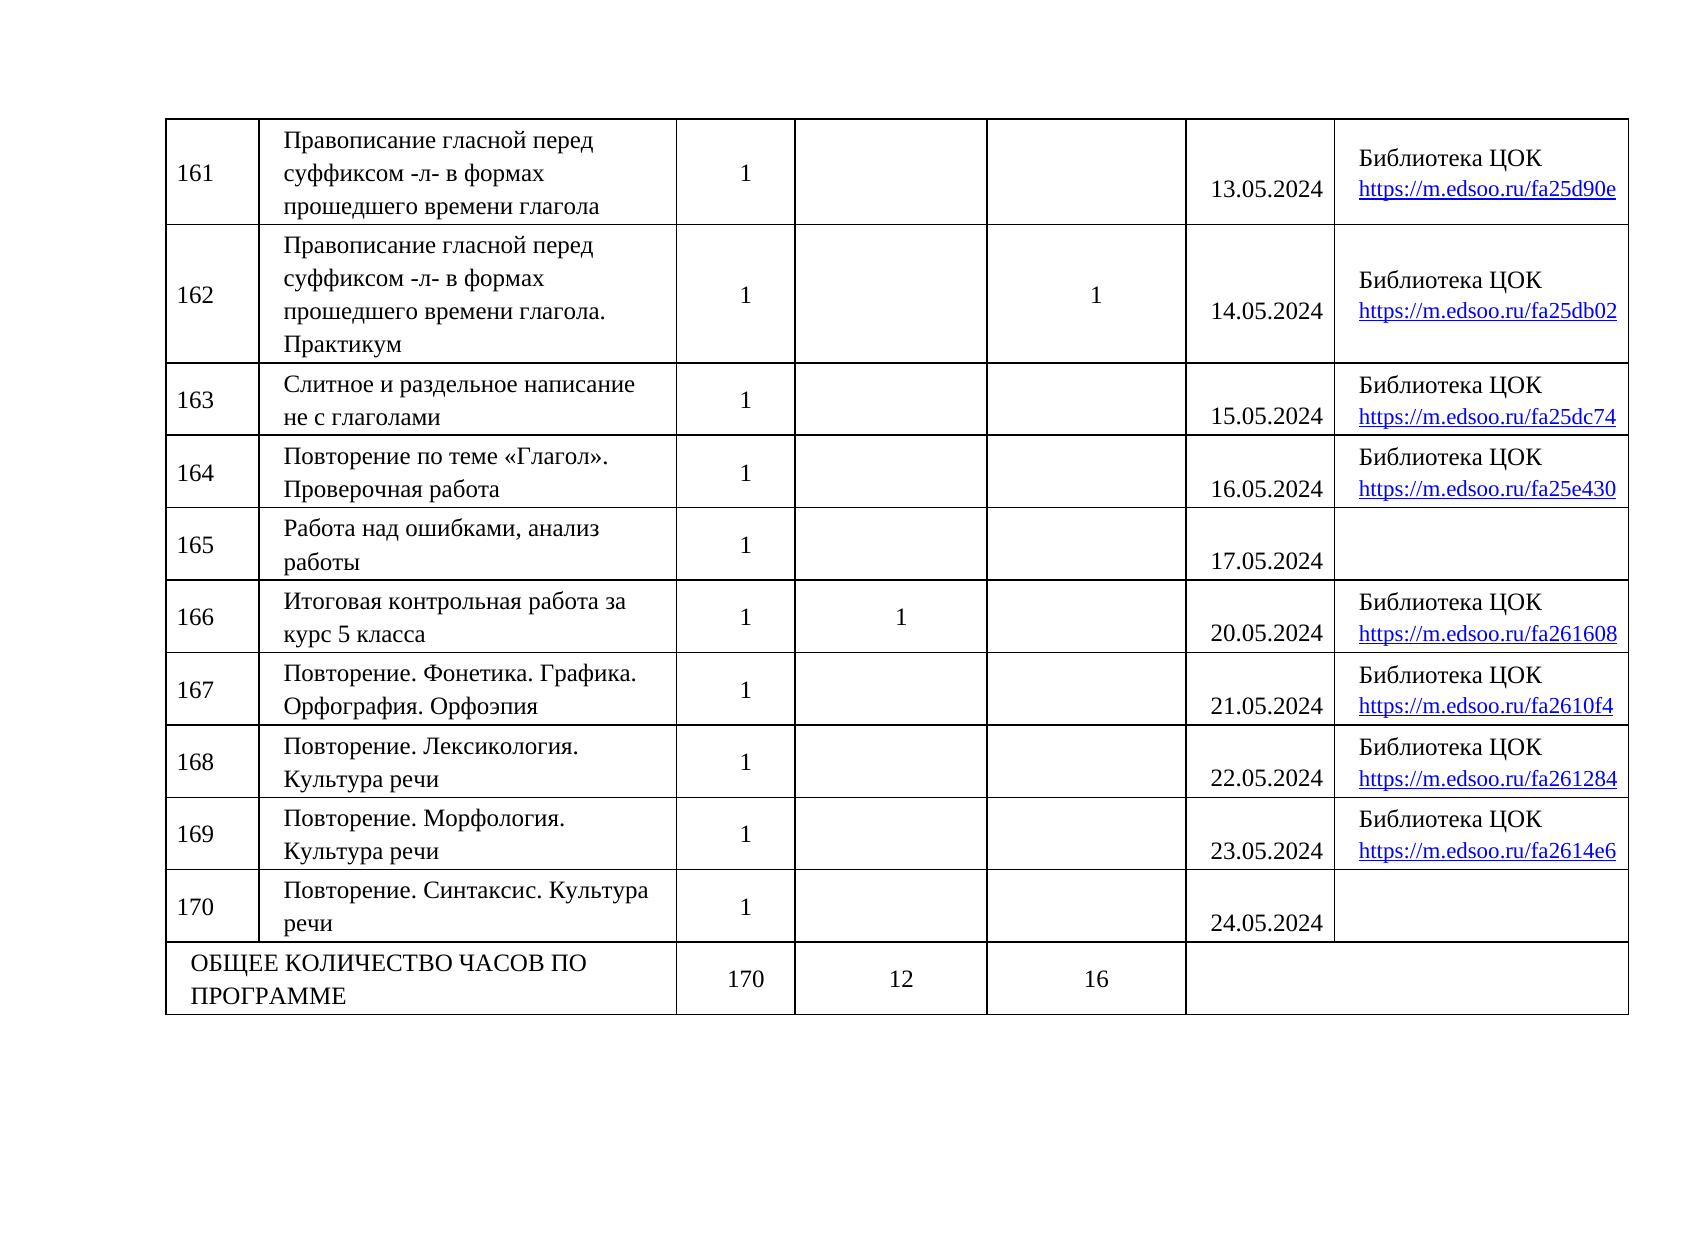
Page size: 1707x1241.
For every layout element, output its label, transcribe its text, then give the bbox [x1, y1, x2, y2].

table_cell [988, 436, 1185, 507]
table_cell 1 [677, 581, 794, 652]
table_cell 16 [988, 943, 1185, 1013]
table_cell [988, 653, 1185, 724]
table_cell 162 [167, 225, 258, 362]
table_cell Повторение. Фонетика. Графика. Орфография. Орфоэпия [260, 653, 676, 724]
table_cell 161 [167, 120, 258, 223]
table_cell Библиотека ЦОК https://m.edsoo.ru/fa25d90e [1335, 120, 1628, 223]
table_cell Библиотека ЦОК https://m.edsoo.ru/fa25dc74 [1335, 364, 1628, 434]
table_cell 1 [677, 120, 794, 223]
table_cell ОБЩЕЕ КОЛИЧЕСТВО ЧАСОВ ПО ПРОГРАММЕ [167, 943, 676, 1013]
table_cell 14.05.2024 [1187, 225, 1334, 362]
table_cell 165 [167, 508, 258, 579]
table_cell Повторение. Лексикология. Культура речи [260, 726, 676, 796]
table_cell 166 [167, 581, 258, 652]
table_cell [796, 726, 986, 796]
table_cell Библиотека ЦОК https://m.edsoo.ru/fa2614e6 [1335, 798, 1628, 869]
table_cell [988, 508, 1185, 579]
table_cell [796, 508, 986, 579]
table_cell 1 [677, 508, 794, 579]
table_cell [796, 870, 986, 941]
table_cell 164 [167, 436, 258, 507]
table_cell Библиотека ЦОК https://m.edsoo.ru/fa261608 [1335, 581, 1628, 652]
table_cell 1 [796, 581, 986, 652]
table_cell 23.05.2024 [1187, 798, 1334, 869]
table_cell Работа над ошибками, анализ работы [260, 508, 676, 579]
table_cell [988, 726, 1185, 796]
table_cell 1 [677, 798, 794, 869]
table_cell 13.05.2024 [1187, 120, 1334, 223]
table_cell [796, 364, 986, 434]
table_cell 1 [677, 225, 794, 362]
table_cell 1 [677, 726, 794, 796]
table_cell [988, 870, 1185, 941]
table_cell 22.05.2024 [1187, 726, 1334, 796]
table_cell Повторение по теме «Глагол». Проверочная работа [260, 436, 676, 507]
table_cell [796, 436, 986, 507]
table_cell 1 [677, 364, 794, 434]
table_cell Слитное и раздельное написание не с глаголами [260, 364, 676, 434]
table_cell Правописание гласной перед суффиксом -л- в формах прошедшего времени глагола. Практикум [260, 225, 676, 362]
table_cell [796, 120, 986, 223]
table_cell 1 [677, 436, 794, 507]
table_cell 20.05.2024 [1187, 581, 1334, 652]
table_cell 16.05.2024 [1187, 436, 1334, 507]
table_cell Итоговая контрольная работа за курс 5 класса [260, 581, 676, 652]
table_cell 163 [167, 364, 258, 434]
table_cell 1 [677, 653, 794, 724]
table_cell Правописание гласной перед суффиксом -л- в формах прошедшего времени глагола [260, 120, 676, 223]
table_cell 17.05.2024 [1187, 508, 1334, 579]
table_cell 1 [677, 870, 794, 941]
table_cell [796, 653, 986, 724]
table_cell 15.05.2024 [1187, 364, 1334, 434]
table_cell [796, 225, 986, 362]
table_cell Библиотека ЦОК https://m.edsoo.ru/fa261284 [1335, 726, 1628, 796]
table_cell 167 [167, 653, 258, 724]
table_cell [796, 798, 986, 869]
table_cell Библиотека ЦОК https://m.edsoo.ru/fa2610f4 [1335, 653, 1628, 724]
table_cell Повторение. Синтаксис. Культура речи [260, 870, 676, 941]
table_cell 21.05.2024 [1187, 653, 1334, 724]
table_cell [988, 364, 1185, 434]
table_cell 170 [167, 870, 258, 941]
table_cell [988, 581, 1185, 652]
table_cell [1187, 943, 1628, 1013]
table_cell 1 [988, 225, 1185, 362]
table_cell [988, 798, 1185, 869]
table_cell 12 [796, 943, 986, 1013]
table_cell 170 [677, 943, 794, 1013]
table_cell Библиотека ЦОК https://m.edsoo.ru/fa25e430 [1335, 436, 1628, 507]
table_cell 168 [167, 726, 258, 796]
table_cell [988, 120, 1185, 223]
table_cell [1335, 508, 1628, 579]
table_cell 169 [167, 798, 258, 869]
table_cell [1335, 870, 1628, 941]
table_cell Библиотека ЦОК https://m.edsoo.ru/fa25db02 [1335, 225, 1628, 362]
table_cell Повторение. Морфология. Культура речи [260, 798, 676, 869]
table_cell 24.05.2024 [1187, 870, 1334, 941]
